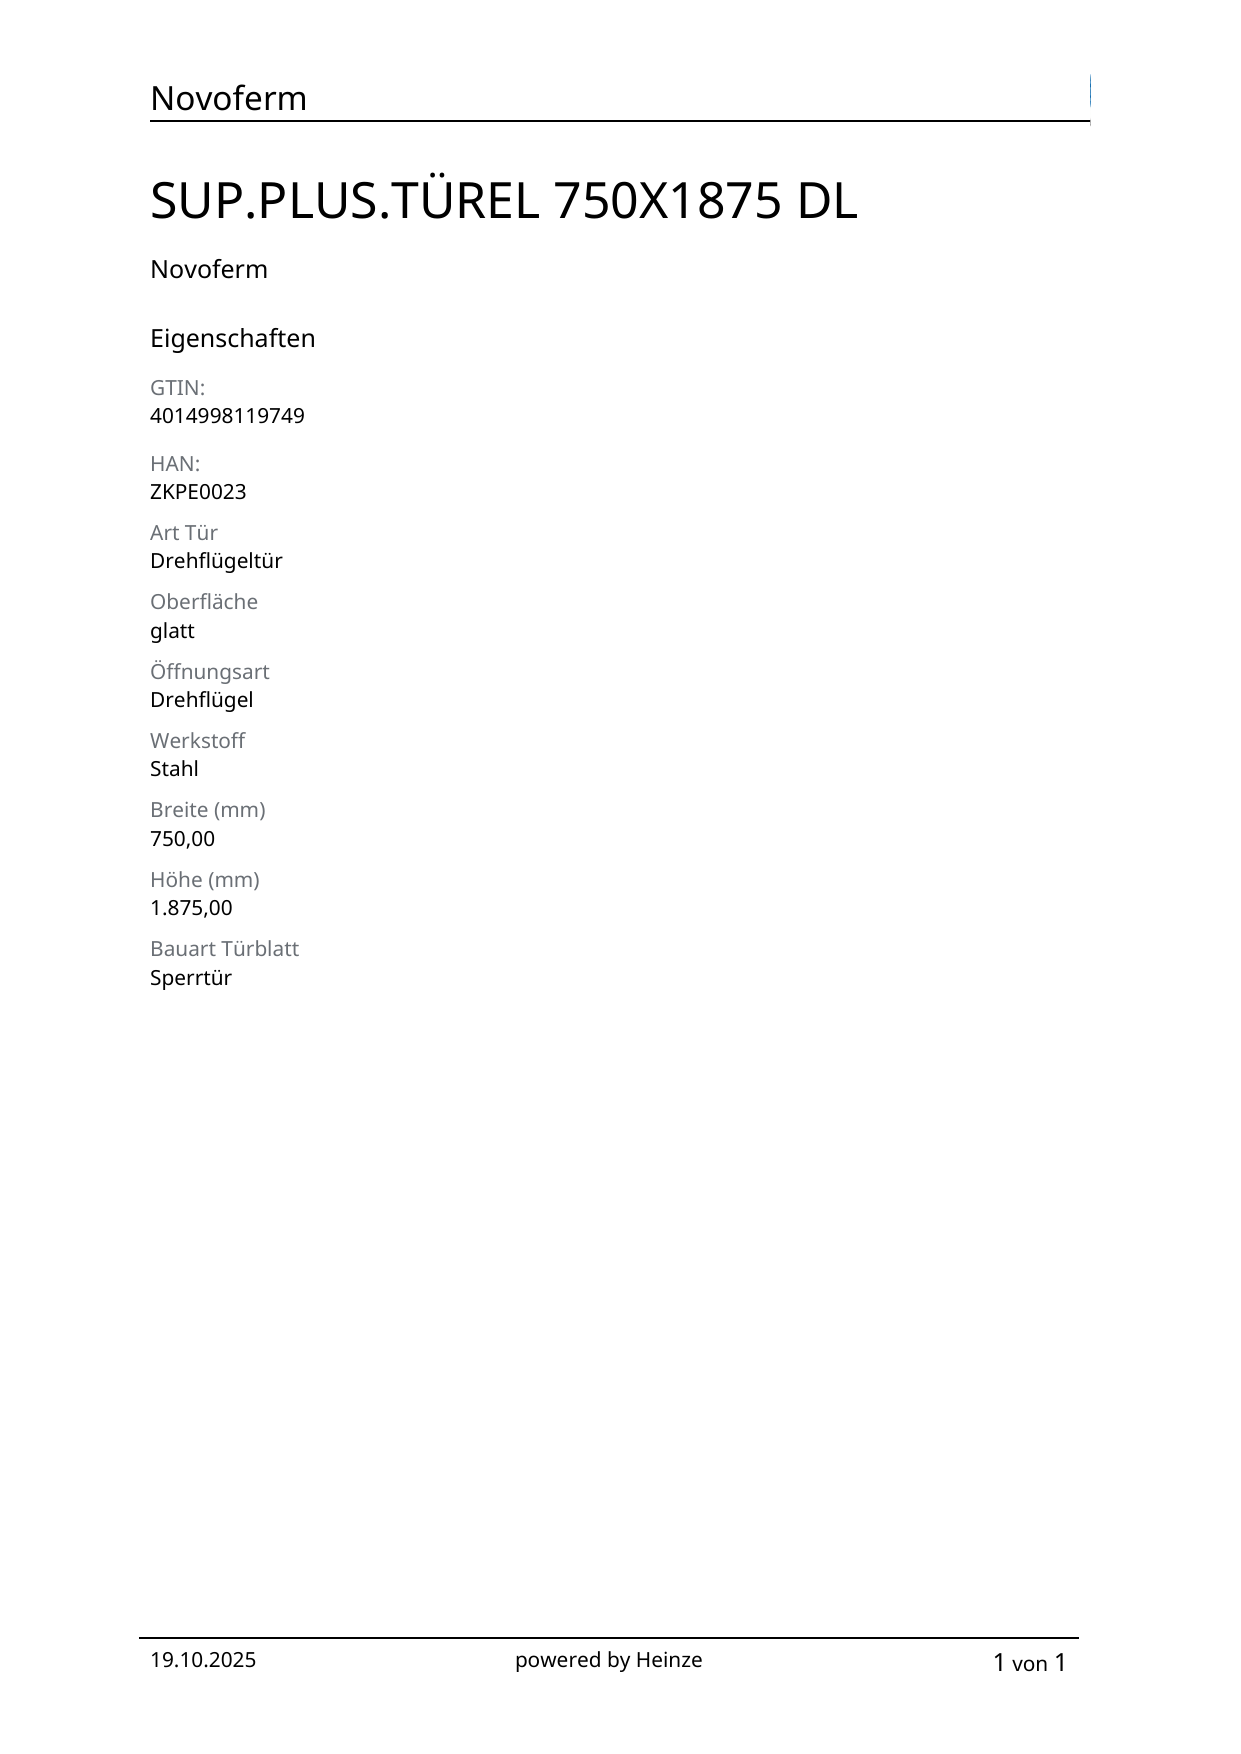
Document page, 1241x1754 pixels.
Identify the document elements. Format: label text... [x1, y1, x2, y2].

text Höhe (mm) [150, 865, 1090, 893]
text GTIN: [150, 373, 1090, 401]
text 750,00 [150, 824, 1090, 852]
text glatt [150, 616, 1090, 644]
text Stahl [150, 754, 1090, 783]
text 4014998119749 [150, 401, 1090, 430]
text HAN: [150, 449, 1090, 477]
text Novoferm [150, 252, 1090, 286]
text Drehflügel [150, 685, 1090, 714]
text ZKPE0023 [150, 477, 1090, 506]
text Breite (mm) [150, 796, 1090, 824]
text Art Tür [150, 518, 1090, 546]
text Oberfläche [150, 587, 1090, 616]
text Drehflügeltür [150, 546, 1090, 575]
text SUP.PLUS.TÜREL 750X1875 DL [150, 165, 1090, 233]
text Werkstoff [150, 726, 1090, 754]
text Eigenschaften [150, 320, 1090, 354]
text 1.875,00 [150, 893, 1090, 922]
text Sperrtür [150, 963, 1090, 991]
text Öffnungsart [150, 657, 1090, 685]
text Bauart Türblatt [150, 934, 1090, 963]
